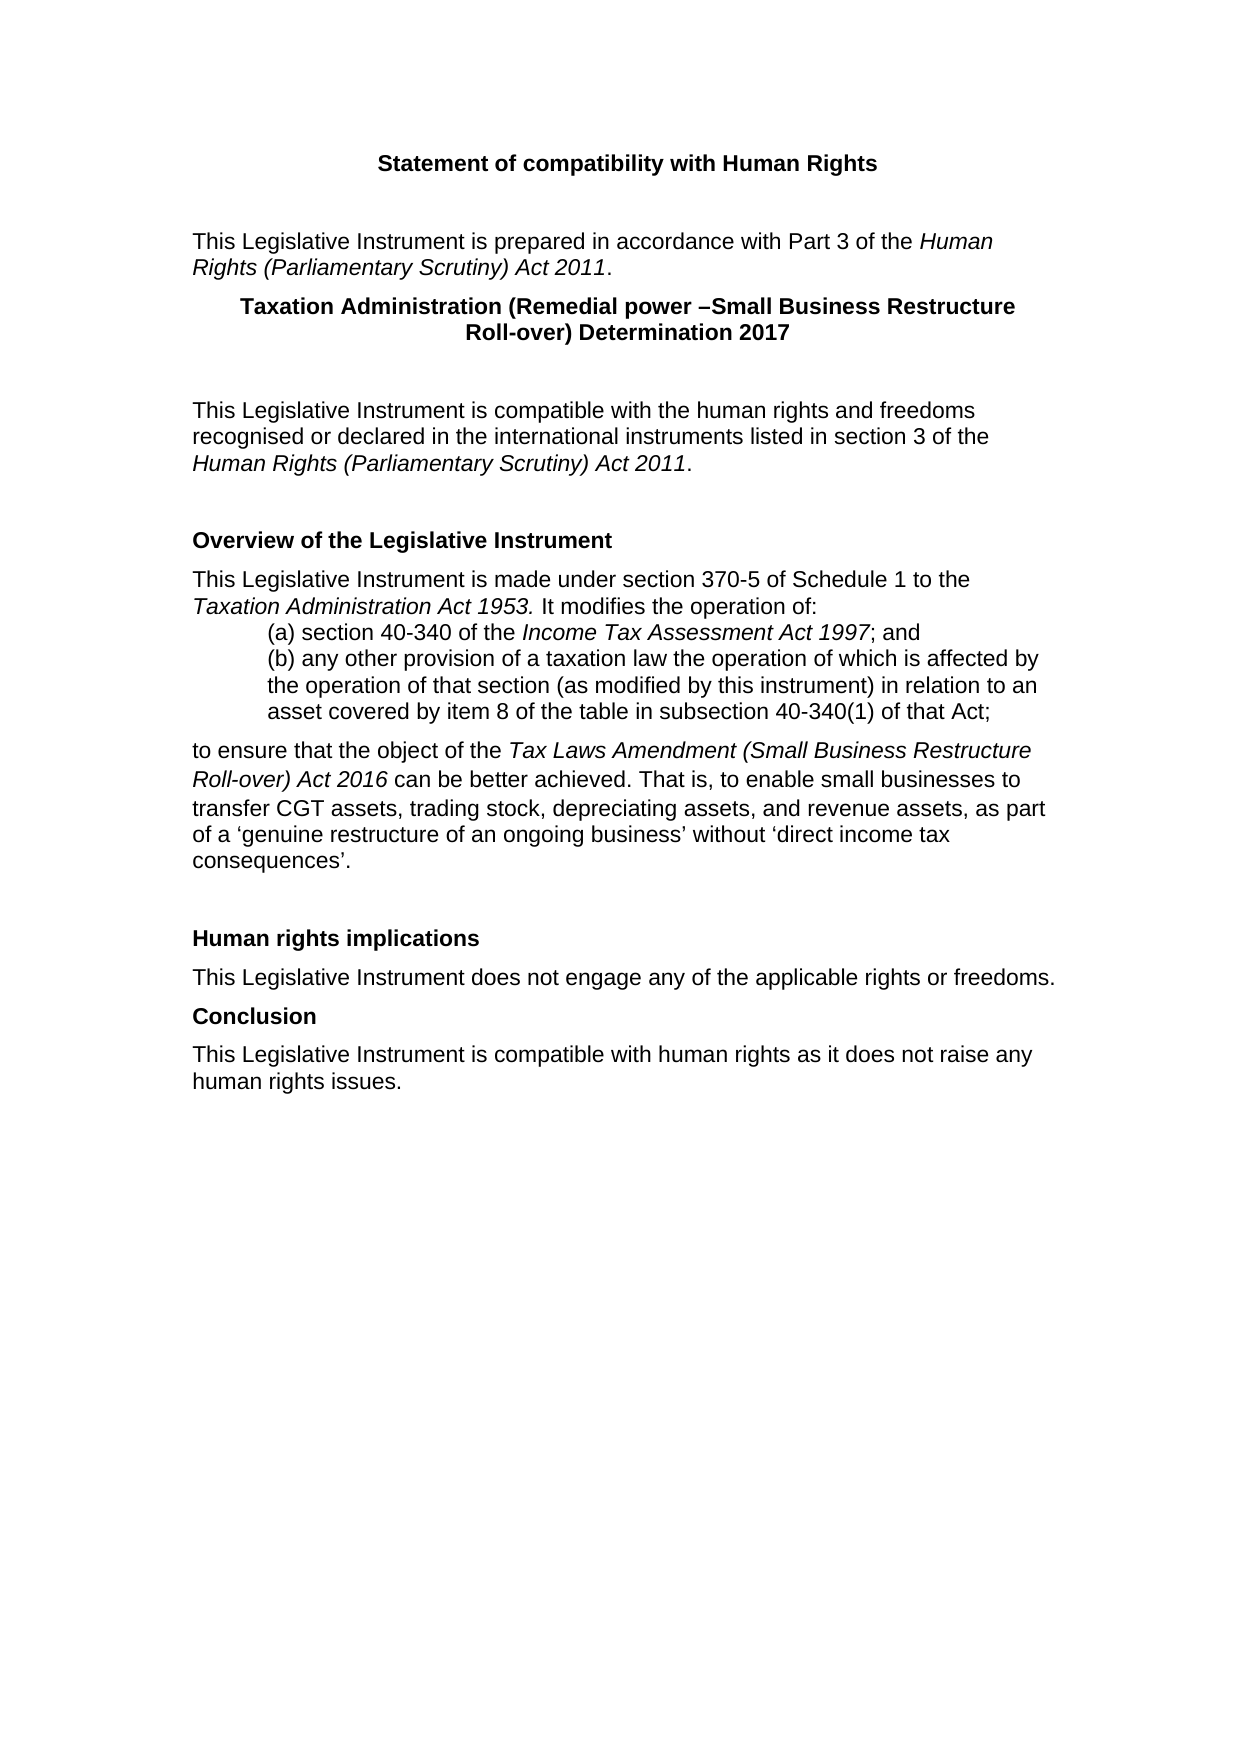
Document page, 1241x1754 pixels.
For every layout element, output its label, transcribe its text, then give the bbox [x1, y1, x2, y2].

text Overview of the Legislative Instrument [192, 527, 1063, 554]
text Human rights implications [192, 925, 1063, 951]
text Taxation Administration (Remedial power –Small Business Restructure Roll-over) Determination 2017 [192, 293, 1063, 346]
text Conclusion [192, 1003, 1063, 1029]
text This Legislative Instrument is compatible with the human rights and freedoms recognised or declared in the international instruments listed in section 3 of the Human Rights (Parliamentary Scrutiny) Act 2011. [192, 397, 1063, 476]
text (b) any other provision of a taxation law the operation of which is affected by the operation of that section (as modified by this instrument) in relation to an asset covered by item 8 of the table in subsection 40-340(1) of that Act; [267, 645, 1063, 724]
text to ensure that the object of the Tax Laws Amendment (Small Business Restructure Roll‑over) Act 2016 can be better achieved. That is, to enable small businesses to transfer CGT assets, trading stock, depreciating assets, and revenue assets, as part of a ‘genuine restructure of an ongoing business’ without ‘direct income tax consequences’. [192, 737, 1063, 873]
text This Legislative Instrument does not engage any of the applicable rights or freedoms. [192, 964, 1063, 990]
text This Legislative Instrument is prepared in accordance with Part 3 of the Human Rights (Parliamentary Scrutiny) Act 2011. [192, 228, 1063, 280]
text This Legislative Instrument is compatible with human rights as it does not raise any human rights issues. [192, 1041, 1063, 1094]
text (a) section 40-340 of the Income Tax Assessment Act 1997; and [267, 619, 1063, 645]
text This Legislative Instrument is made under section 370-5 of Schedule 1 to the Taxation Administration Act 1953. It modifies the operation of: [192, 566, 1063, 619]
text Statement of compatibility with Human Rights [192, 150, 1063, 176]
